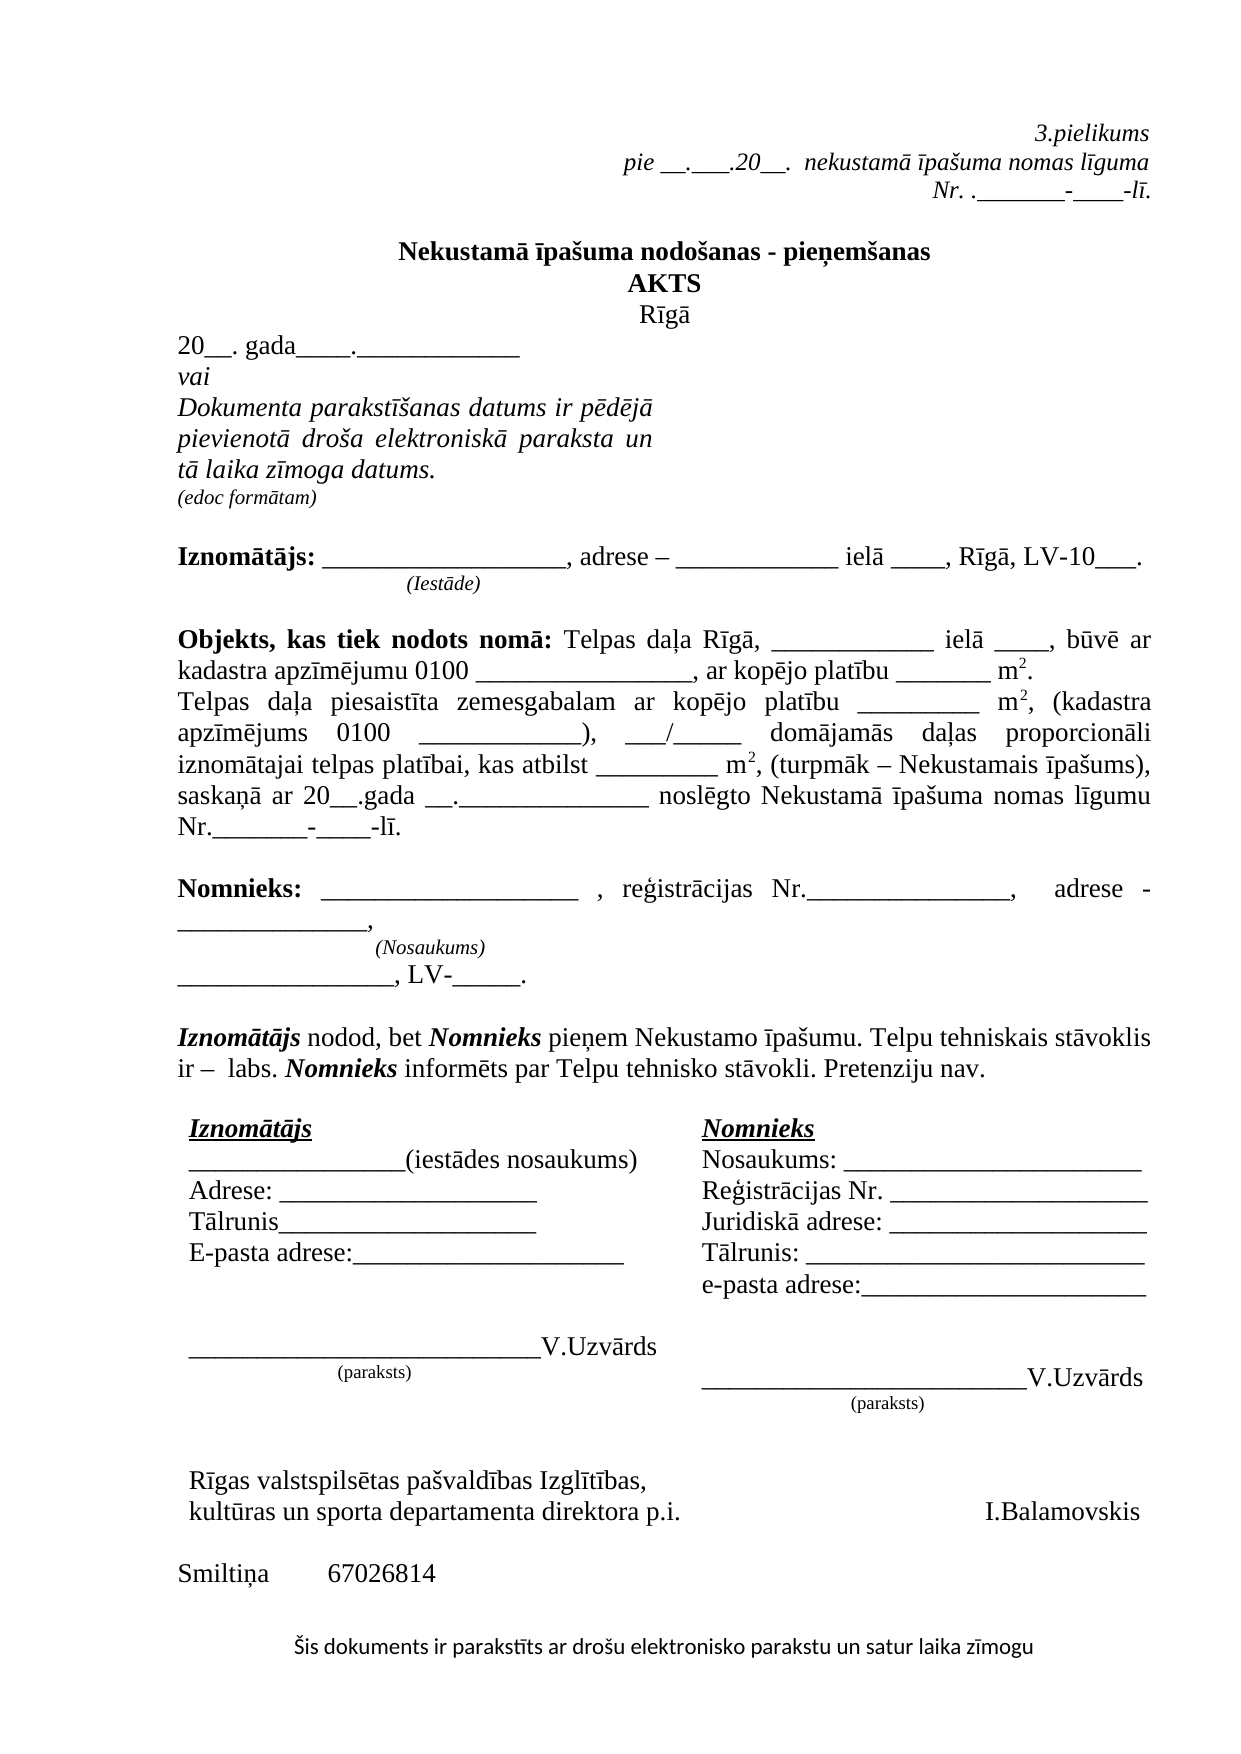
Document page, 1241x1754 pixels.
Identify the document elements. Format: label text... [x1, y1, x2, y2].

text Dokumenta parakstīšanas datums ir pēdējā pievienotā droša elektroniskā paraksta un tā laika zīmoga datums. [177, 391, 656, 485]
text Iznomātājs nodod, bet Nomnieks pieņem Nekustamo īpašumu. Telpu tehniskais stāvoklis ir – labs. Nomnieks informēts par Telpu tehnisko stāvokli. Pretenziju nav. [177, 1021, 1152, 1083]
table_header Rīgas valstspilsētas pašvaldības Izglītības, kultūras un sporta departamenta direktora p.i. [177, 1464, 750, 1526]
table_cell Nosaukums: ______________________ Reģistrācijas Nr. ___________________ Juridiskā adrese: ___________________ Tālrunis: _________________________ e-pasta adrese:_____________________ ________________________V.Uzvārds (paraksts) [690, 1143, 1163, 1414]
table_cell ________________(iestādes nosaukums) Adrese: ___________________ Tālrunis___________________ E-pasta adrese:____________________ __________________________V.Uzvārds (paraksts) [177, 1143, 690, 1414]
table_header Iznomātājs [177, 1112, 690, 1143]
text (edoc formātam) [177, 485, 1152, 509]
text Iznomātājs: __________________, adrese – ____________ ielā ____, Rīgā, LV-10___. [177, 540, 1152, 571]
text Nomnieks: ___________________ , reģistrācijas Nr._______________, adrese - ______________, [177, 872, 1152, 934]
text (Iestāde) [177, 571, 1152, 595]
text Telpas daļa piesaistīta zemesgabalam ar kopējo platību _________ m2, (kadastra apzīmējums 0100 ____________), ___/_____ domājamās daļas proporcionāli iznomātajai telpas platībai, kas atbilst _________ m2, (turpmāk – Nekustamais īpašums), saskaņā ar 20__.gada __.______________ noslēgto Nekustamā īpašuma nomas līgumu Nr._______-____-lī. [177, 685, 1152, 841]
text Smiltiņa 67026814 [177, 1557, 1152, 1589]
text AKTS [177, 267, 1152, 298]
text Objekts, kas tiek nodots nomā: Telpas daļa Rīgā, ____________ ielā ____, būvē ar kadastra apzīmējumu 0100 ________________, ar kopējo platību _______ m2. [177, 623, 1152, 685]
text Rīgā [177, 298, 1152, 329]
table_header Nomnieks [690, 1112, 1163, 1143]
text ________________, LV-_____. [177, 959, 1152, 990]
text (Nosaukums) [177, 934, 1152, 959]
text pie __.___.20__. nekustamā īpašuma nomas līguma [177, 147, 1152, 176]
text 20__. gada____.____________ [177, 329, 1152, 360]
text Nekustamā īpašuma nodošanas - pieņemšanas [177, 236, 1152, 267]
text vai [177, 360, 656, 391]
text 3.pielikums [177, 118, 1152, 147]
text Nr. ._______-____-lī. [177, 176, 1152, 204]
table_header I.Balamovskis [750, 1464, 1152, 1526]
